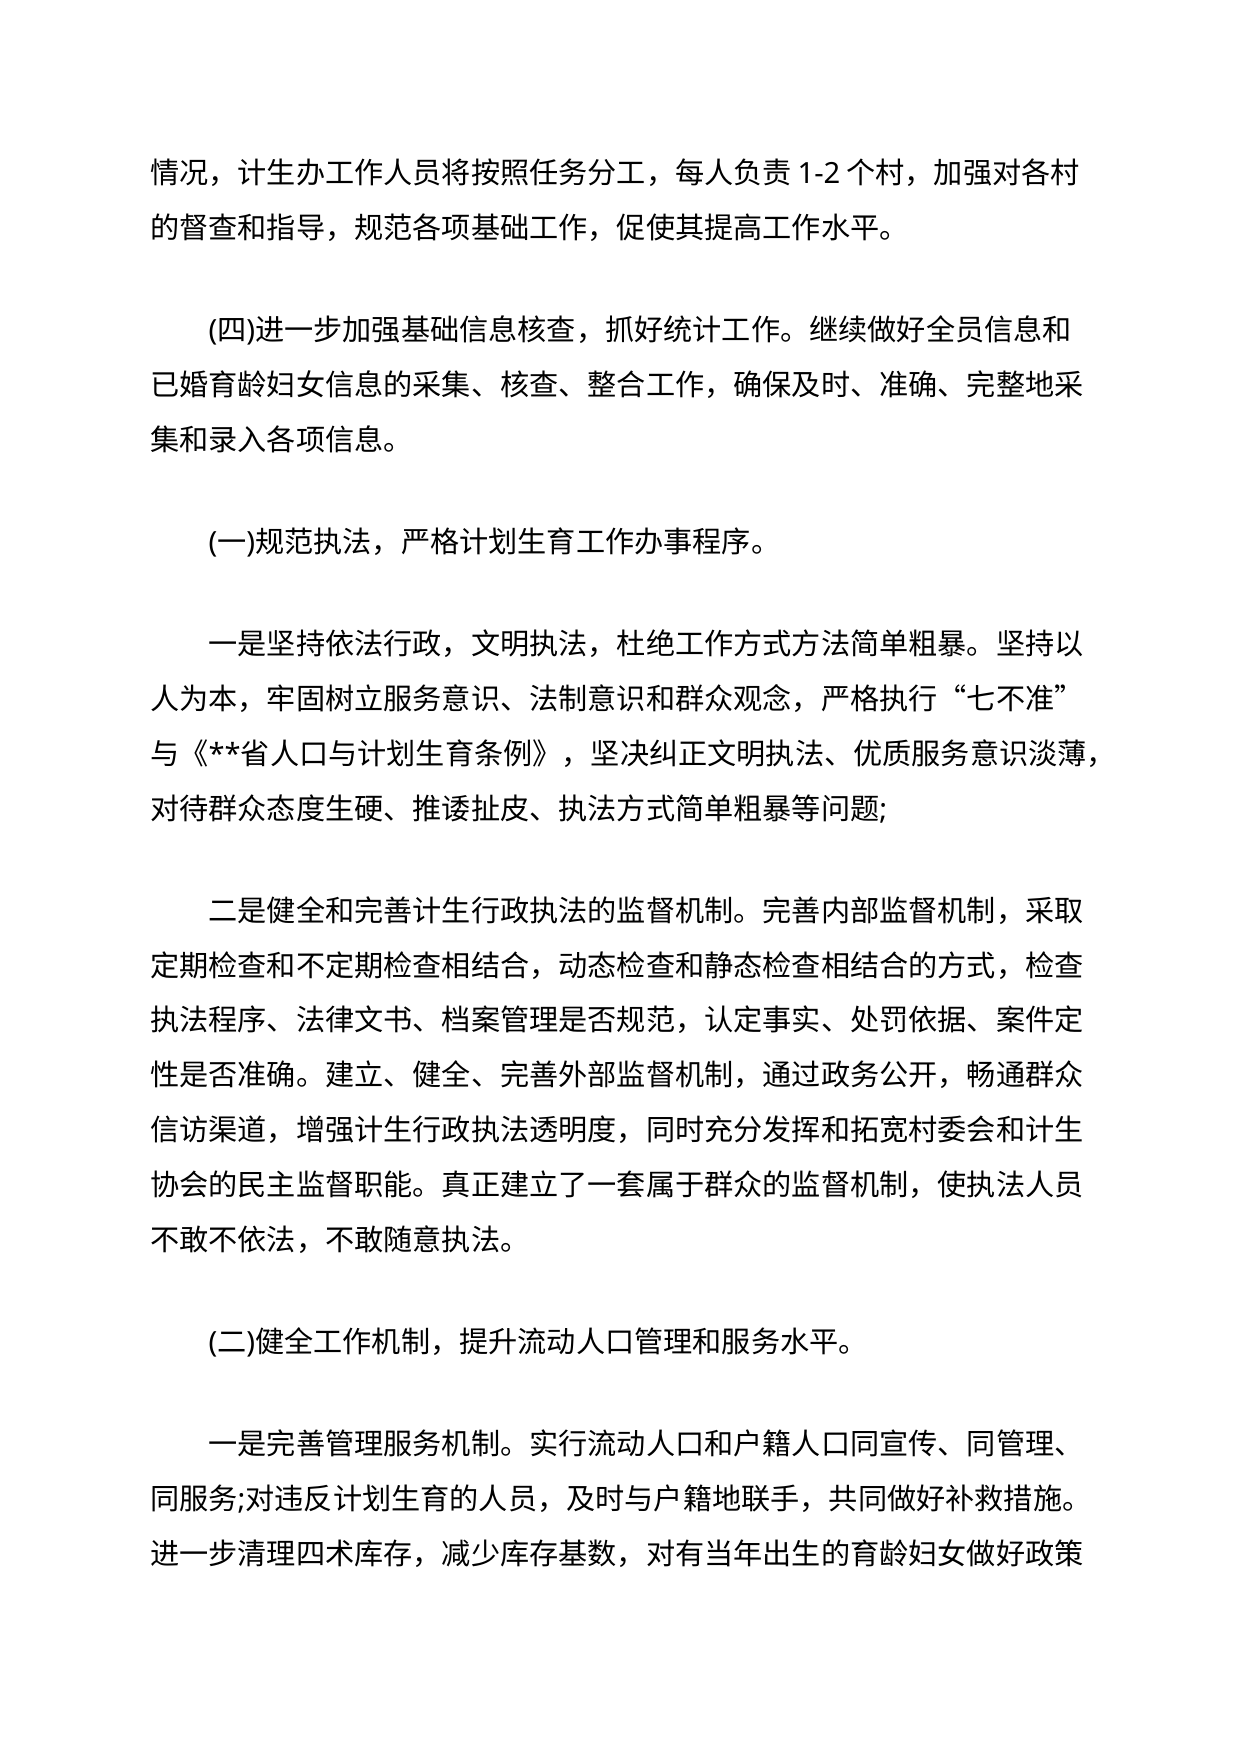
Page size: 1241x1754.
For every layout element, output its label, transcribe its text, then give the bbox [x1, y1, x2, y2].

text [150, 150, 1090, 247]
text 二是健全和完善计生行政执法的监督机制。完善内部监督机制，采取定期检查和不定期检查相结合，动态检查和静态检查相结合的方式，检查执法程序、法律文书、档案管理是否规范，认定事实、处罚依据、案件定性是否准确。建立、健全、完善外部监督机制，通过政务公开，畅通群众信访渠道，增强计生行政执法透明度，同时充分发挥和拓宽村委会和计生协会的民主监督职能。真正建立了一套属于群众的监督机制，使执法人员不敢不依法，不敢随意执法。 [150, 887, 1090, 1259]
text (一)规范执法，严格计划生育工作办事程序。 [150, 518, 1090, 561]
text (四)进一步加强基础信息核查，抓好统计工作。继续做好全员信息和已婚育龄妇女信息的采集、核查、整合工作，确保及时、准确、完整地采集和录入各项信息。 [150, 307, 1090, 459]
text (二)健全工作机制，提升流动人口管理和服务水平。 [150, 1318, 1090, 1361]
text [150, 1420, 1090, 1572]
text 一是坚持依法行政，文明执法，杜绝工作方式方法简单粗暴。坚持以人为本，牢固树立服务意识、法制意识和群众观念，严格执行“七不准”与《**省人口与计划生育条例》，坚决纠正文明执法、优质服务意识淡薄，对待群众态度生硬、推诿扯皮、执法方式简单粗暴等问题; [150, 620, 1090, 828]
